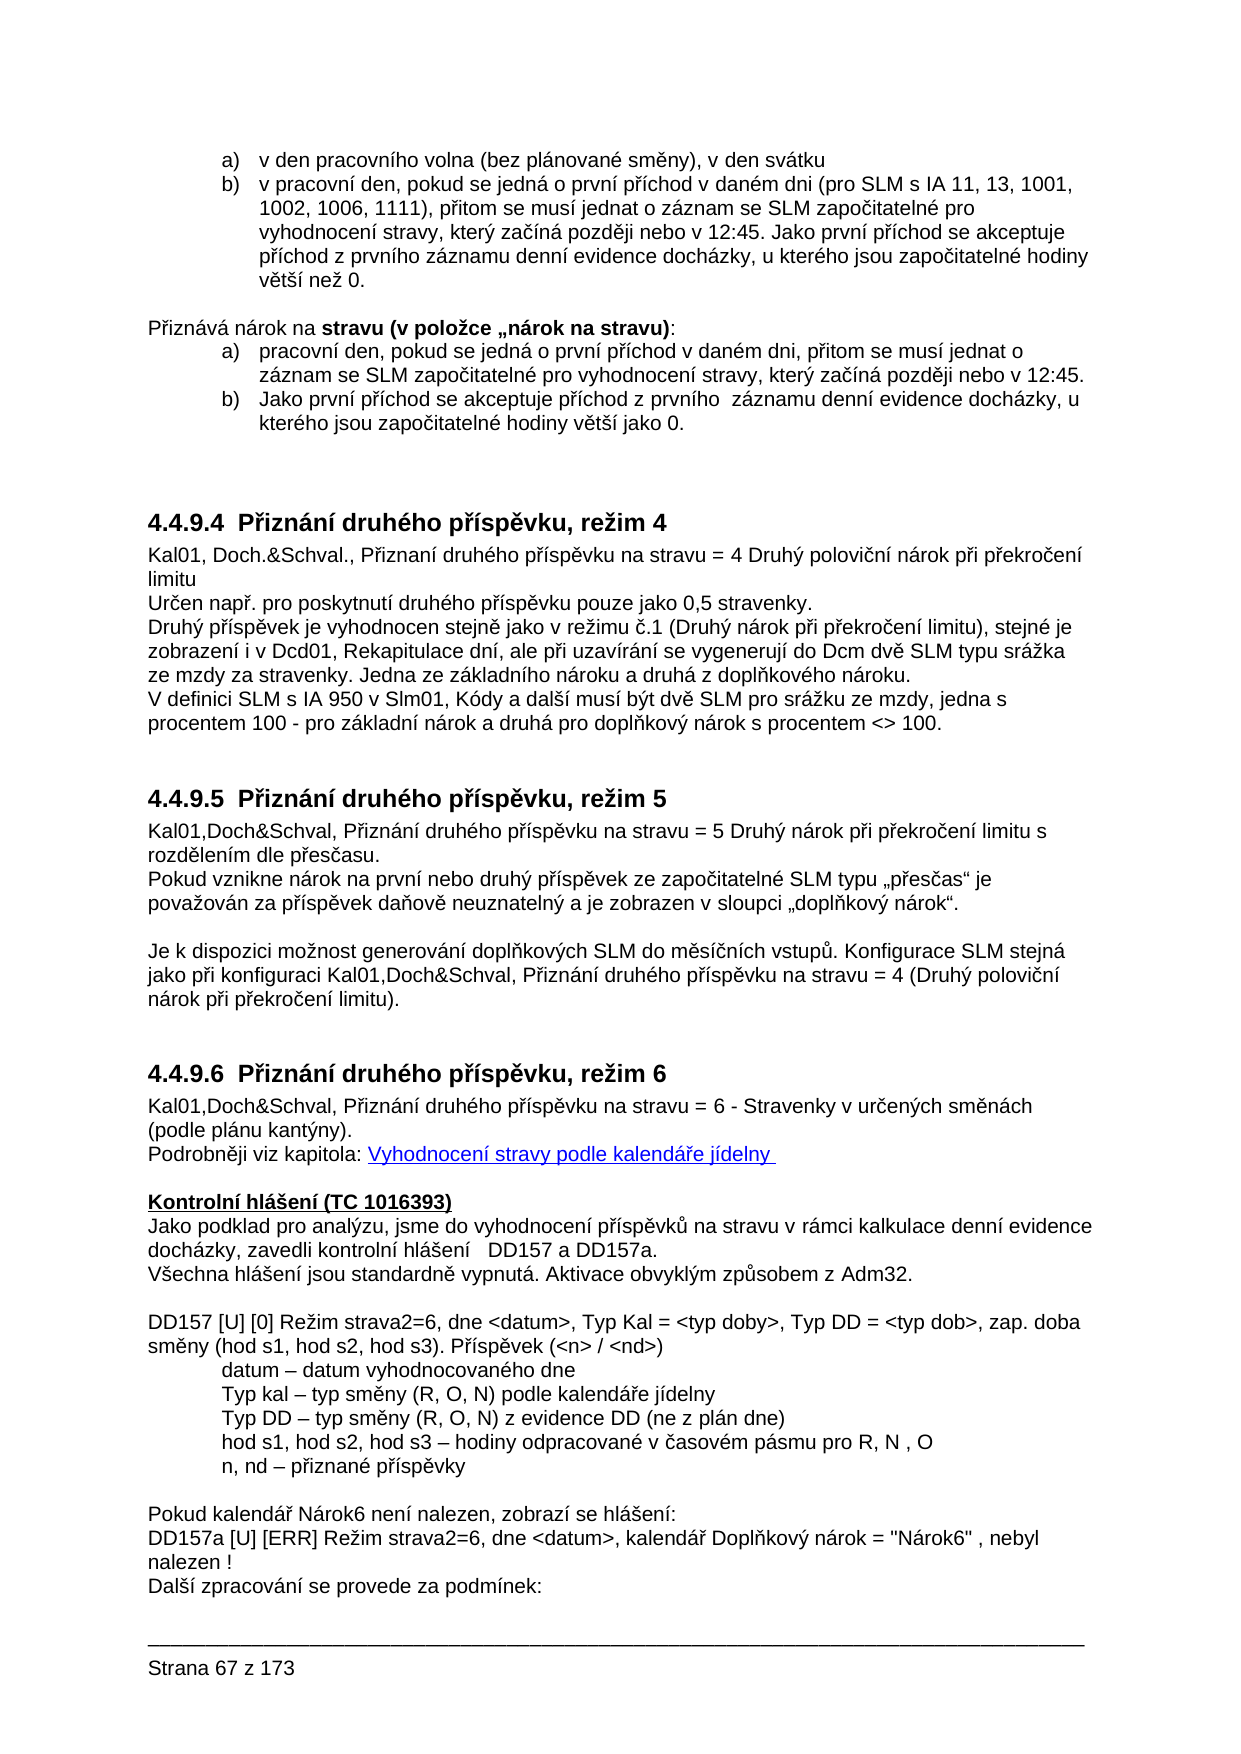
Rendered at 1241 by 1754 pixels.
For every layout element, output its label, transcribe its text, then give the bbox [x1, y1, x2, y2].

text hod s1, hod s2, hod s3 – hodiny odpracované v časovém pásmu pro R, N , O [148, 1430, 1092, 1454]
text Kal01,Doch&Schval, Přiznání druhého příspěvku na stravu = 5 Druhý nárok při překročení limitu s rozdělením dle přesčasu. [148, 819, 1092, 867]
text Pokud vznikne nárok na první nebo druhý příspěvek ze započitatelné SLM typu „přesčas“ je považován za příspěvek daňově neuznatelný a je zobrazen v sloupci „doplňkový nárok“. [148, 867, 1092, 914]
subtitle Přiznání druhého příspěvku, režim 5 [148, 784, 1092, 812]
subtitle Přiznání druhého příspěvku, režim 4 [148, 508, 1092, 537]
text n, nd – přiznané příspěvky [148, 1454, 1092, 1478]
text Typ kal – typ směny (R, O, N) podle kalendáře jídelny [148, 1382, 1092, 1406]
text Typ DD – typ směny (R, O, N) z evidence DD (ne z plán dne) [148, 1406, 1092, 1430]
text Určen např. pro poskytnutí druhého příspěvku pouze jako 0,5 stravenky. [148, 591, 1092, 615]
list pracovní den, pokud se jedná o první příchod v daném dni, přitom se musí jednat o záznam se SLM započitatelné pro vyhodnocení stravy, který začíná později nebo v 12:45. [221, 339, 1092, 387]
list v pracovní den, pokud se jedná o první příchod v daném dni (pro SLM s IA 11, 13, 1001, 1002, 1006, 1111), přitom se musí jednat o záznam se SLM započitatelné pro vyhodnocení stravy, který začíná později nebo v 12:45. Jako první příchod se akceptuje příchod z prvního záznamu denní evidence docházky, u kterého jsou započitatelné hodiny větší než 0. [221, 172, 1092, 291]
text Všechna hlášení jsou standardně vypnutá. Aktivace obvyklým způsobem z Adm32. [148, 1262, 1092, 1286]
text DD157 [U] [0] Režim strava2=6, dne <datum>, Typ Kal = <typ doby>, Typ DD = <typ dob>, zap. doba směny (hod s1, hod s2, hod s3). Příspěvek (<n> / <nd>) datum – datum vyhodnocovaného dne [148, 1310, 1092, 1382]
list Jako první příchod se akceptuje příchod z prvního záznamu denní evidence docházky, u kterého jsou započitatelné hodiny větší jako 0. [221, 387, 1092, 435]
text Druhý příspěvek je vyhodnocen stejně jako v režimu č.1 (Druhý nárok při překročení limitu), stejné je zobrazení i v Dcd01, Rekapitulace dní, ale při uzavírání se vygenerují do Dcm dvě SLM typu srážka ze mzdy za stravenky. Jedna ze základního nároku a druhá z doplňkového nároku. V definici SLM s IA 950 v Slm01, Kódy a další musí být dvě SLM pro srážku ze mzdy, jedna s procentem 100 - pro základní nárok a druhá pro doplňkový nárok s procentem <> 100. [148, 615, 1092, 759]
text Jako podklad pro analýzu, jsme do vyhodnocení příspěvků na stravu v rámci kalkulace denní evidence docházky, zavedli kontrolní hlášení DD157 a DD157a. [148, 1214, 1092, 1262]
list v den pracovního volna (bez plánované směny), v den svátku [221, 148, 1092, 172]
text Je k dispozici možnost generování doplňkových SLM do měsíčních vstupů. Konfigurace SLM stejná jako při konfiguraci Kal01,Doch&Schval, Přiznání druhého příspěvku na stravu = 4 (Druhý poloviční nárok při překročení limitu). [148, 938, 1092, 1010]
text Přiznává nárok na stravu (v položce „nárok na stravu): [148, 315, 1092, 339]
text Kal01, Doch.&Schval., Přiznaní druhého příspěvku na stravu = 4 Druhý poloviční nárok při překročení limitu [148, 543, 1092, 591]
text Podrobněji viz kapitola: Vyhodnocení stravy podle kalendáře jídelny [148, 1142, 1092, 1166]
text Kal01,Doch&Schval, Přiznání druhého příspěvku na stravu = 6 - Stravenky v určených směnách (podle plánu kantýny). [148, 1094, 1092, 1142]
text Pokud kalendář Nárok6 není nalezen, zobrazí se hlášení: DD157a [U] [ERR] Režim strava2=6, dne <datum>, kalendář Doplňkový nárok = "Nárok6" , nebyl nalezen ! Další zpracování se provede za podmínek: [148, 1502, 1092, 1597]
subtitle Přiznání druhého příspěvku, režim 6 [148, 1059, 1092, 1088]
text Kontrolní hlášení (TC 1016393) [148, 1190, 1092, 1214]
